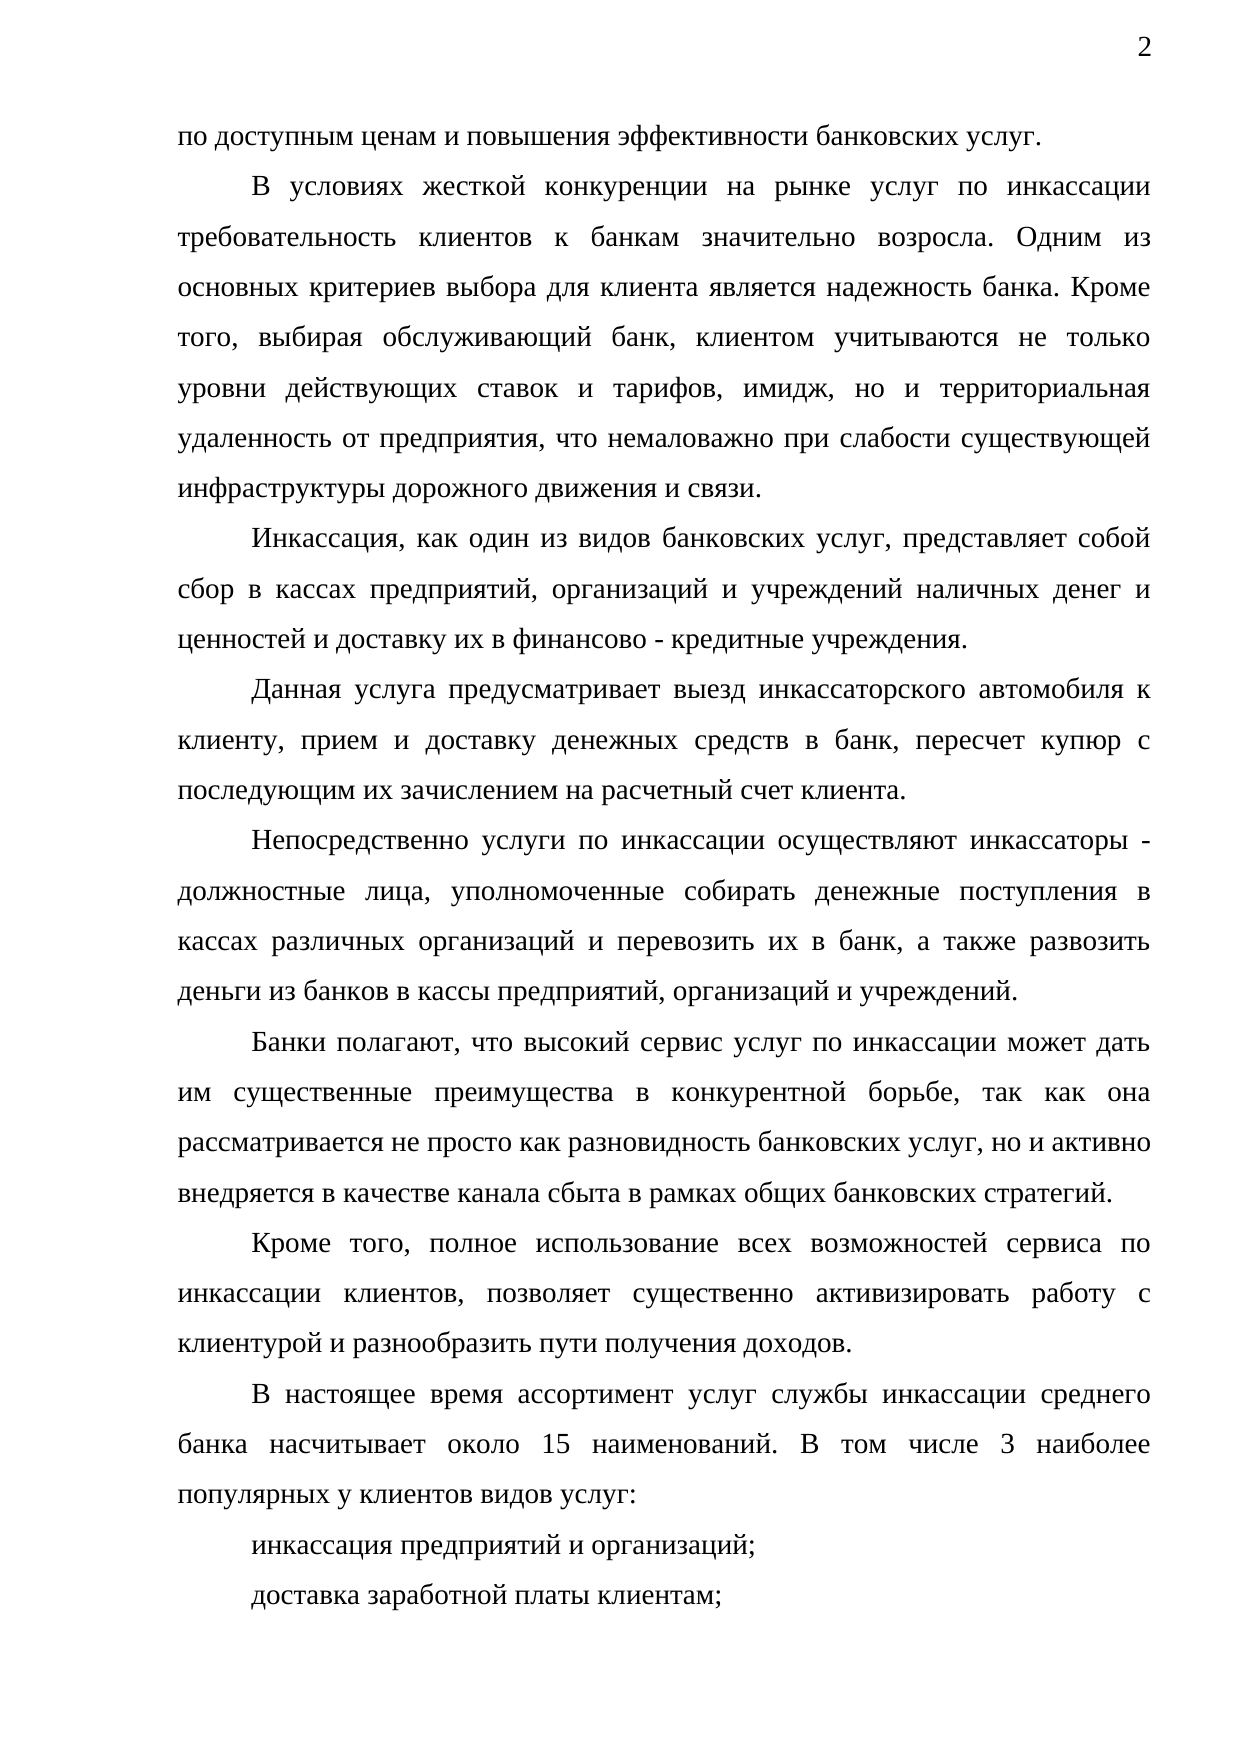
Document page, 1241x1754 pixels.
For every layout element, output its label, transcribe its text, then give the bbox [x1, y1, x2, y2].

text Банки полагают, что высокий сервис услуг по инкассации может дать им существенные преимущества в конкурентной борьбе, так как она рассматривается не просто как разновидность банковских услуг, но и активно внедряется в качестве канала сбыта в рамках общих банковских стратегий. [177, 1024, 1152, 1208]
text В условиях жесткой конкуренции на рынке услуг по инкассации требовательность клиентов к банкам значительно возросла. Одним из основных критериев выбора для клиента является надежность банка. Кроме того, выбирая обслуживающий банк, клиентом учитываются не только уровни действующих ставок и тарифов, имидж, но и территориальная удаленность от предприятия, что немаловажно при слабости существующей инфраструктуры дорожного движения и связи. [177, 168, 1152, 504]
text Кроме того, полное использование всех возможностей сервиса по инкассации клиентов, позволяет существенно активизировать работу с клиентурой и разнообразить пути получения доходов. [177, 1225, 1152, 1359]
text доставка заработной платы клиентам; [177, 1577, 1152, 1611]
text инкассация предприятий и организаций; [177, 1527, 1152, 1560]
text Непосредственно услуги по инкассации осуществляют инкассаторы - должностные лица, уполномоченные собирать денежные поступления в кассах различных организаций и перевозить их в банк, а также развозить деньги из банков в кассы предприятий, организаций и учреждений. [177, 822, 1152, 1007]
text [177, 118, 1152, 152]
text В настоящее время ассортимент услуг службы инкассации среднего банка насчитывает около 15 наименований. В том числе 3 наиболее популярных у клиентов видов услуг: [177, 1376, 1152, 1510]
text Данная услуга предусматривает выезд инкассаторского автомобиля к клиенту, прием и доставку денежных средств в банк, пересчет купюр с последующим их зачислением на расчетный счет клиента. [177, 672, 1152, 806]
text Инкассация, как один из видов банковских услуг, представляет собой сбор в кассах предприятий, организаций и учреждений наличных денег и ценностей и доставку их в финансово - кредитные учреждения. [177, 521, 1152, 655]
